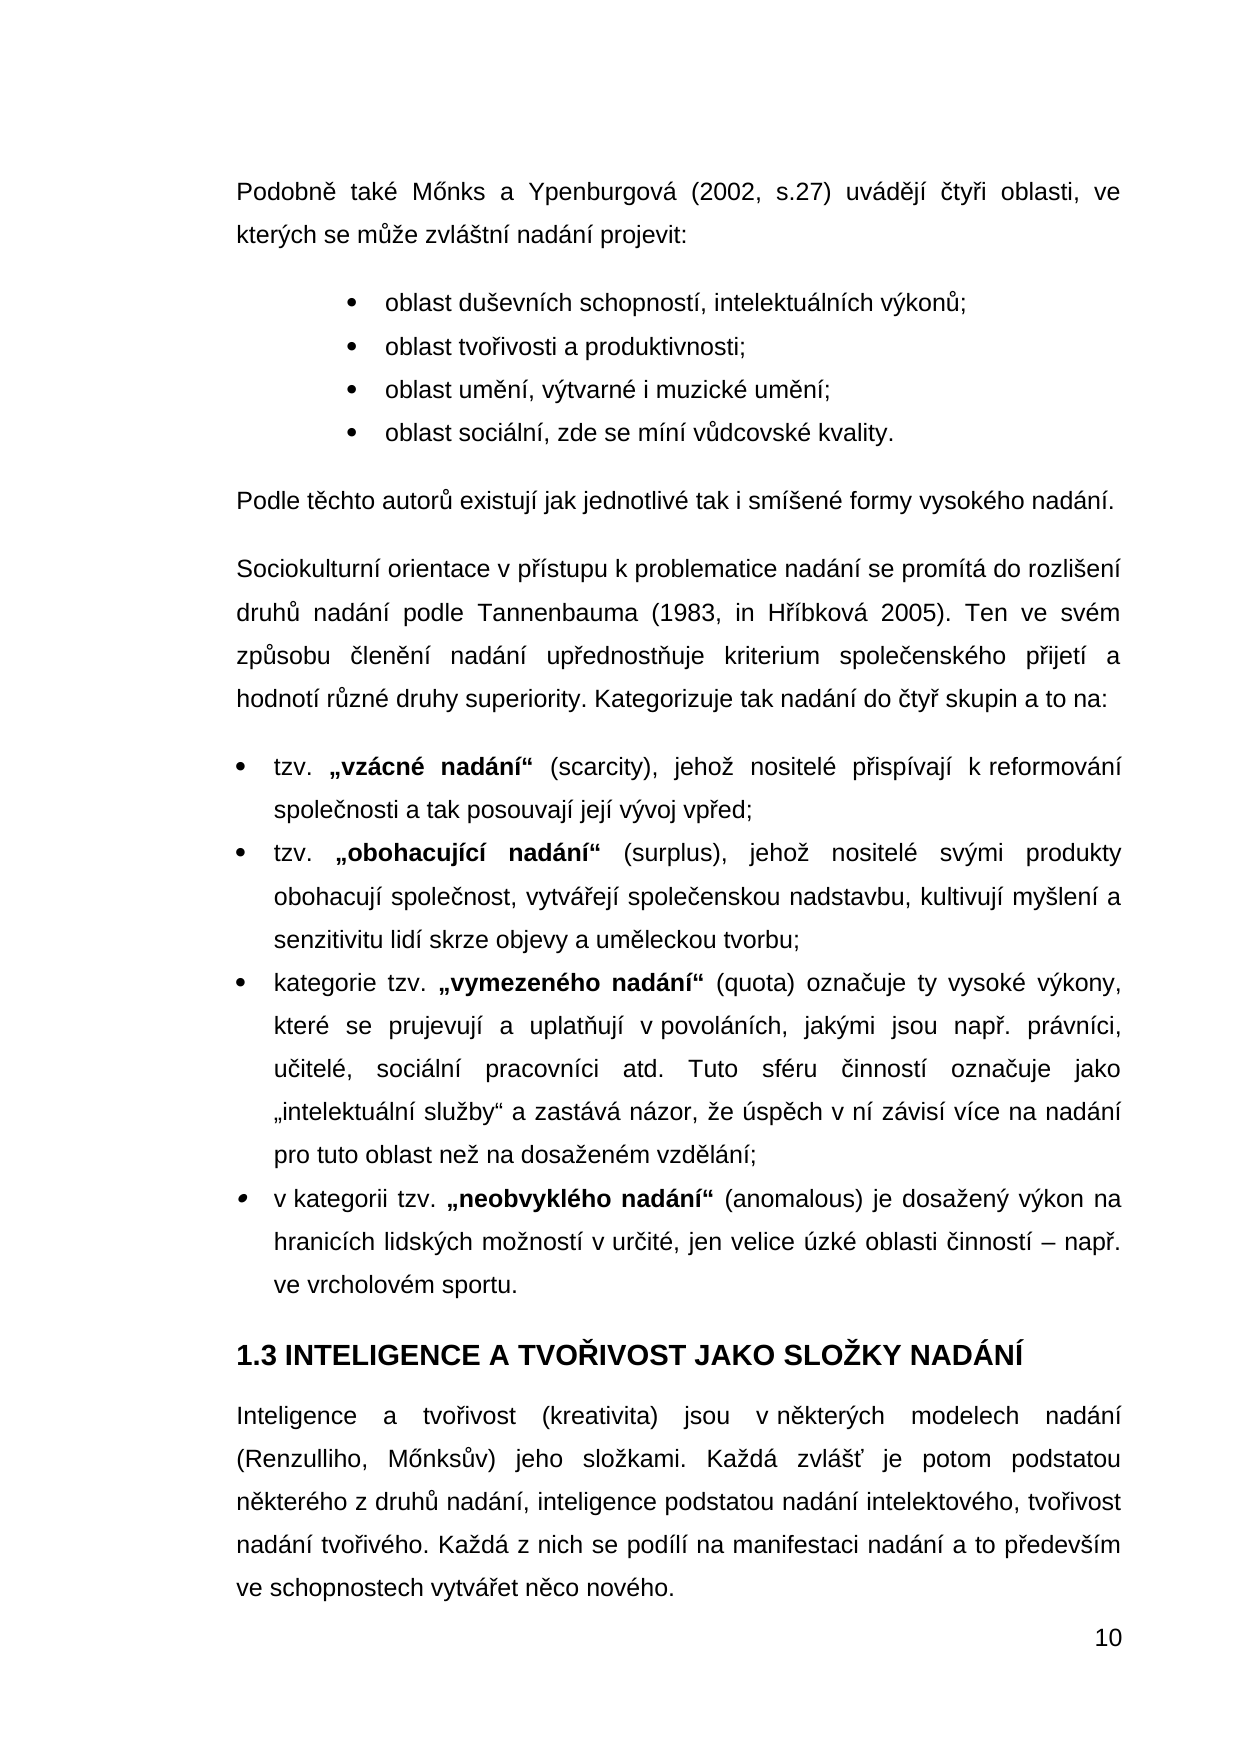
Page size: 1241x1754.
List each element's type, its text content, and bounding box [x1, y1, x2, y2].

text Sociokulturní orientace v přístupu k problematice nadání se promítá do rozlišení druhů nadání podle Tannenbauma (1983, in Hříbková 2005). Ten ve svém způsobu členění nadání upřednostňuje kriterium společenského přijetí a hodnotí různé druhy superiority. Kategorizuje tak nadání do čtyř skupin a to na: [236, 554, 1122, 713]
list oblast umění, výtvarné i muzické umění; [347, 375, 1122, 404]
list tzv. „vzácné nadání“ (scarcity), jehož nositelé přispívají k reformování společnosti a tak posouvají její vývoj vpřed; [236, 752, 1122, 824]
list v kategorii tzv. „neobvyklého nadání“ (anomalous) je dosažený výkon na hranicích lidských možností v určité, jen velice úzké oblasti činností – např. ve vrcholovém sportu. [236, 1183, 1122, 1299]
list oblast sociální, zde se míní vůdcovské kvality. [347, 418, 1122, 447]
subtitle 1.3 Inteligence a tvořivost jako složky nadání [236, 1338, 1122, 1372]
text Podobně také Mőnks a Ypenburgová (2002, s.27) uvádějí čtyři oblasti, ve kterých se může zvláštní nadání projevit: [236, 177, 1122, 249]
list oblast duševních schopností, intelektuálních výkonů; [347, 288, 1122, 317]
text Podle těchto autorů existují jak jednotlivé tak i smíšené formy vysokého nadání. [236, 486, 1122, 515]
text Inteligence a tvořivost (kreativita) jsou v některých modelech nadání (Renzulliho, Mőnksův) jeho složkami. Každá zvlášť je potom podstatou některého z druhů nadání, inteligence podstatou nadání intelektového, tvořivost nadání tvořivého. Každá z nich se podílí na manifestaci nadání a to především ve schopnostech vytvářet něco nového. [236, 1401, 1122, 1602]
list kategorie tzv. „vymezeného nadání“ (quota) označuje ty vysoké výkony, které se prujevují a uplatňují v povoláních, jakými jsou např. právníci, učitelé, sociální pracovníci atd. Tuto sféru činností označuje jako „intelektuální služby“ a zastává názor, že úspěch v ní závisí více na nadání pro tuto oblast než na dosaženém vzdělání; [236, 968, 1122, 1169]
list tzv. „obohacující nadání“ (surplus), jehož nositelé svými produkty obohacují společnost, vytvářejí společenskou nadstavbu, kultivují myšlení a senzitivitu lidí skrze objevy a uměleckou tvorbu; [236, 838, 1122, 953]
list oblast tvořivosti a produktivnosti; [347, 332, 1122, 361]
